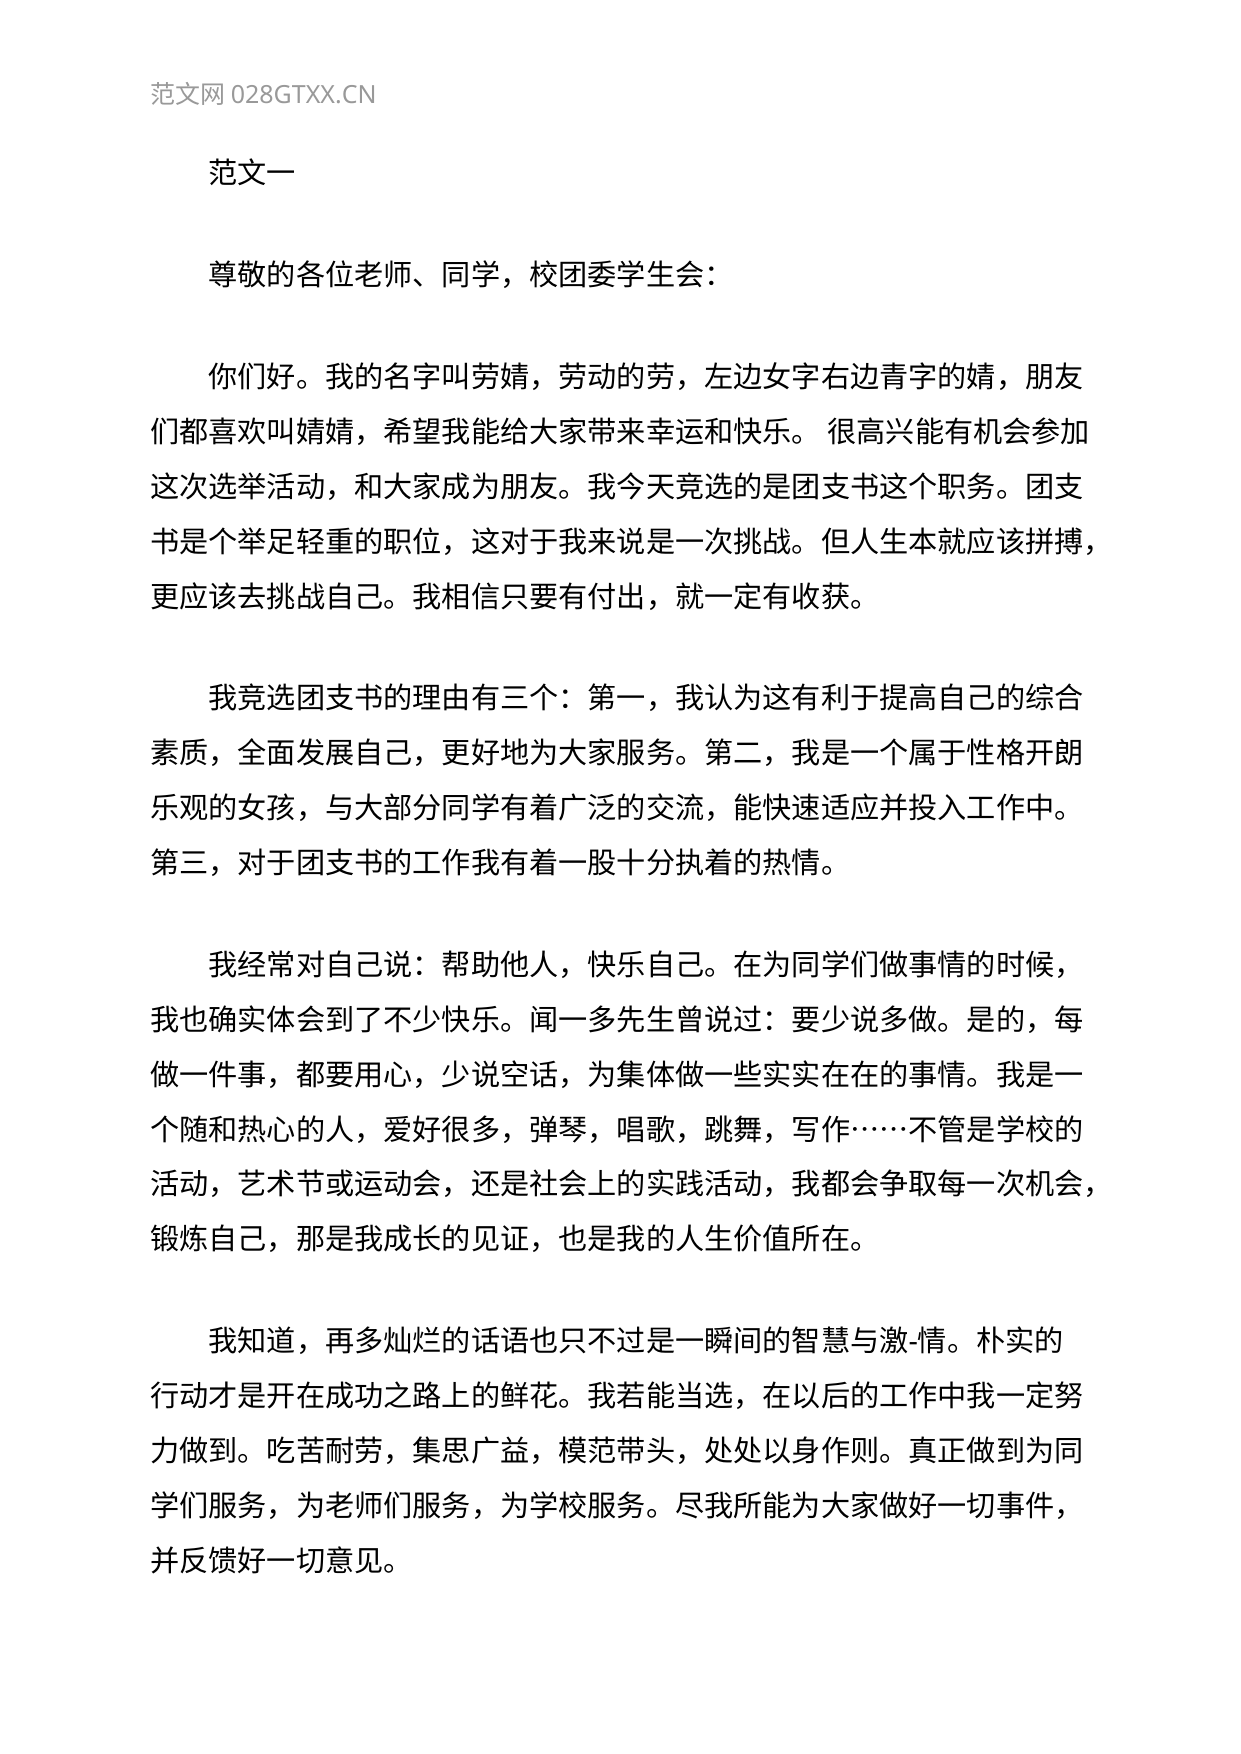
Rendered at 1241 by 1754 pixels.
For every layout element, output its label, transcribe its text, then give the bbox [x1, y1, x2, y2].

text 尊敬的各位老师、同学，校团委学生会： [150, 252, 1090, 294]
text 我竞选团支书的理由有三个：第一，我认为这有利于提高自己的综合素质，全面发展自己，更好地为大家服务。第二，我是一个属于性格开朗乐观的女孩，与大部分同学有着广泛的交流，能快速适应并投入工作中。第三，对于团支书的工作我有着一股十分执着的热情。 [150, 675, 1090, 882]
text 我知道，再多灿烂的话语也只不过是一瞬间的智慧与激-情。朴实的行动才是开在成功之路上的鲜花。我若能当选，在以后的工作中我一定努力做到。吃苦耐劳，集思广益，模范带头，处处以身作则。真正做到为同学们服务，为老师们服务，为学校服务。尽我所能为大家做好一切事件，并反馈好一切意见。 [150, 1318, 1090, 1579]
text 我经常对自己说：帮助他人，快乐自己。在为同学们做事情的时候，我也确实体会到了不少快乐。闻一多先生曾说过：要少说多做。是的，每做一件事，都要用心，少说空话，为集体做一些实实在在的事情。我是一个随和热心的人，爱好很多，弹琴，唱歌，跳舞，写作……不管是学校的活动，艺术节或运动会，还是社会上的实践活动，我都会争取每一次机会，锻炼自己，那是我成长的见证，也是我的人生价值所在。 [150, 941, 1090, 1258]
text 范文一 [150, 150, 1090, 192]
text 你们好。我的名字叫劳婧，劳动的劳，左边女字右边青字的婧，朋友们都喜欢叫婧婧，希望我能给大家带来幸运和快乐。 很高兴能有机会参加这次选举活动，和大家成为朋友。我今天竞选的是团支书这个职务。团支书是个举足轻重的职位，这对于我来说是一次挑战。但人生本就应该拼搏，更应该去挑战自己。我相信只要有付出，就一定有收获。 [150, 353, 1090, 615]
